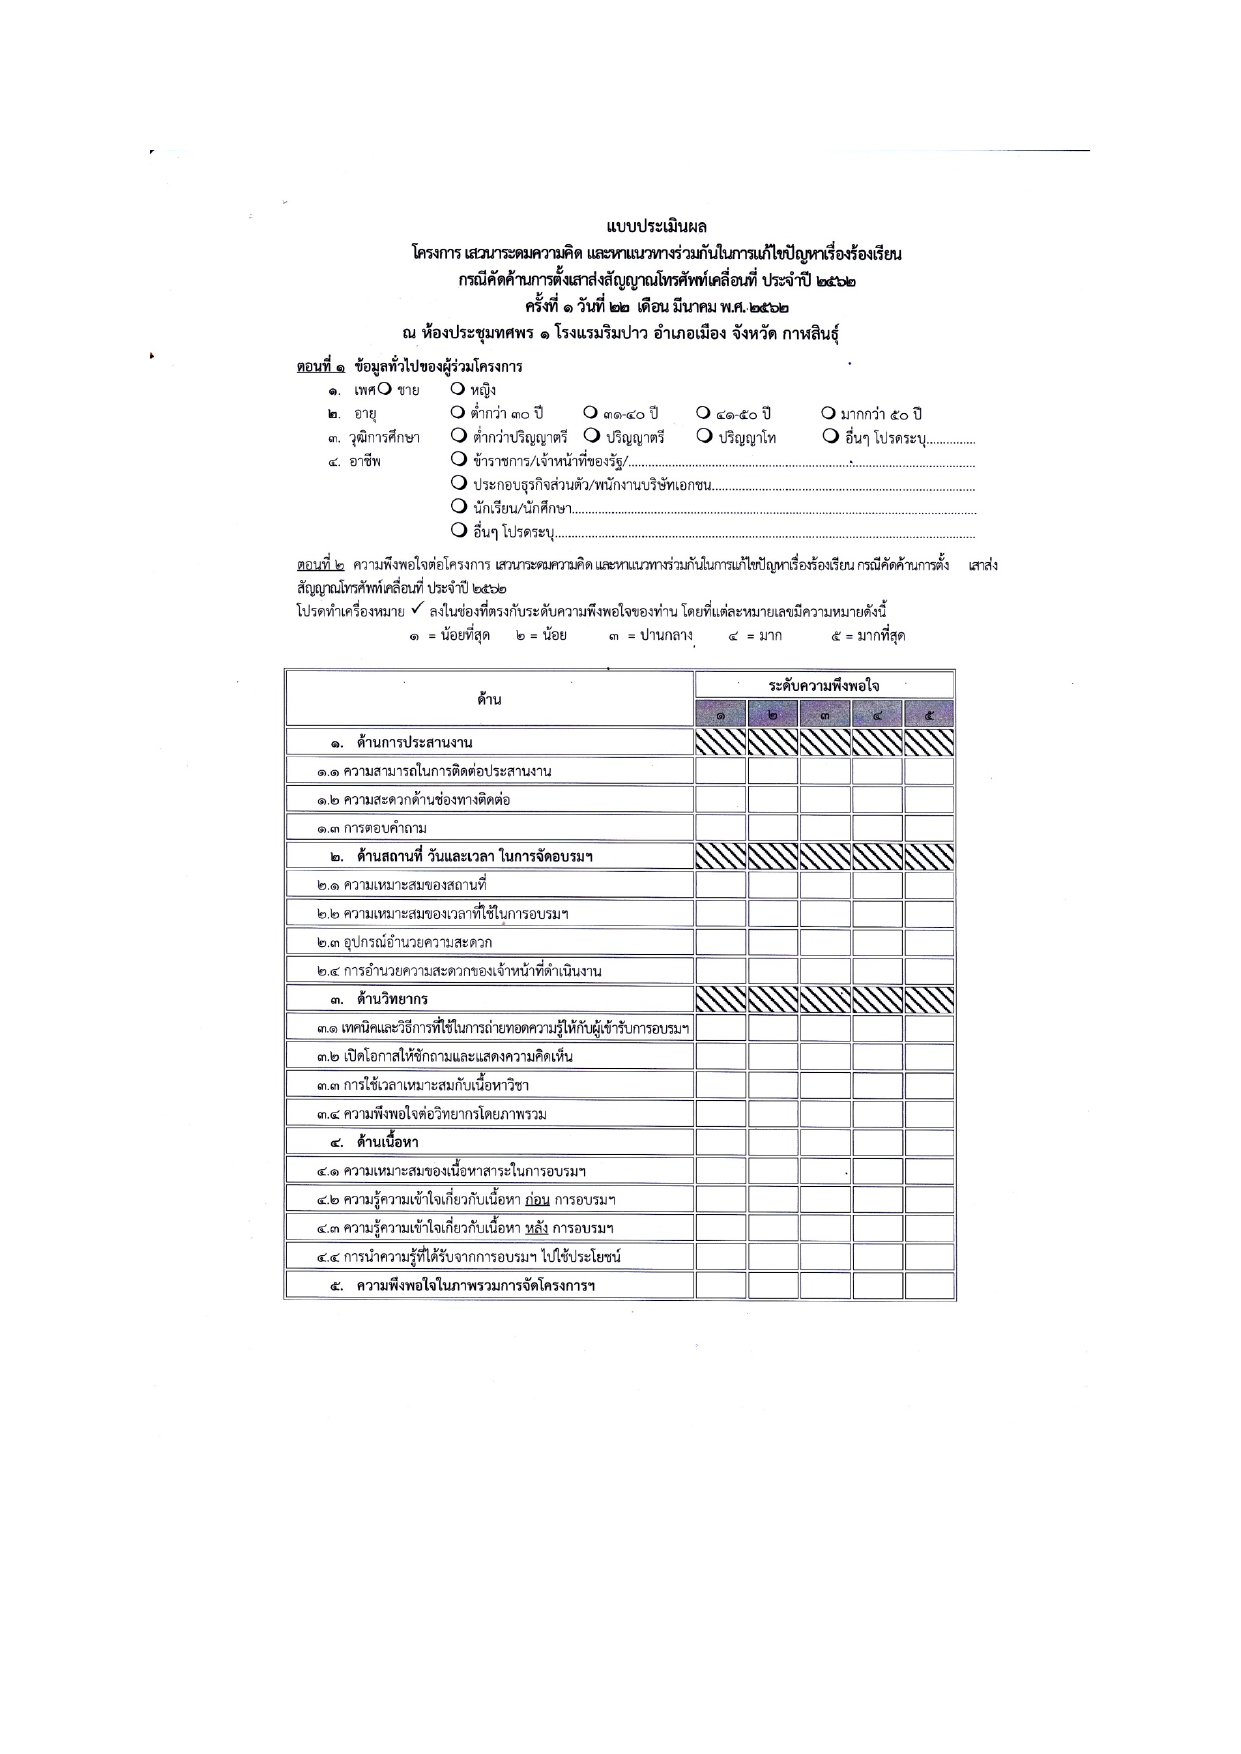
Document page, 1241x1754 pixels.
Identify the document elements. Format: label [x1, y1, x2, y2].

picture [150, 150, 1091, 1441]
